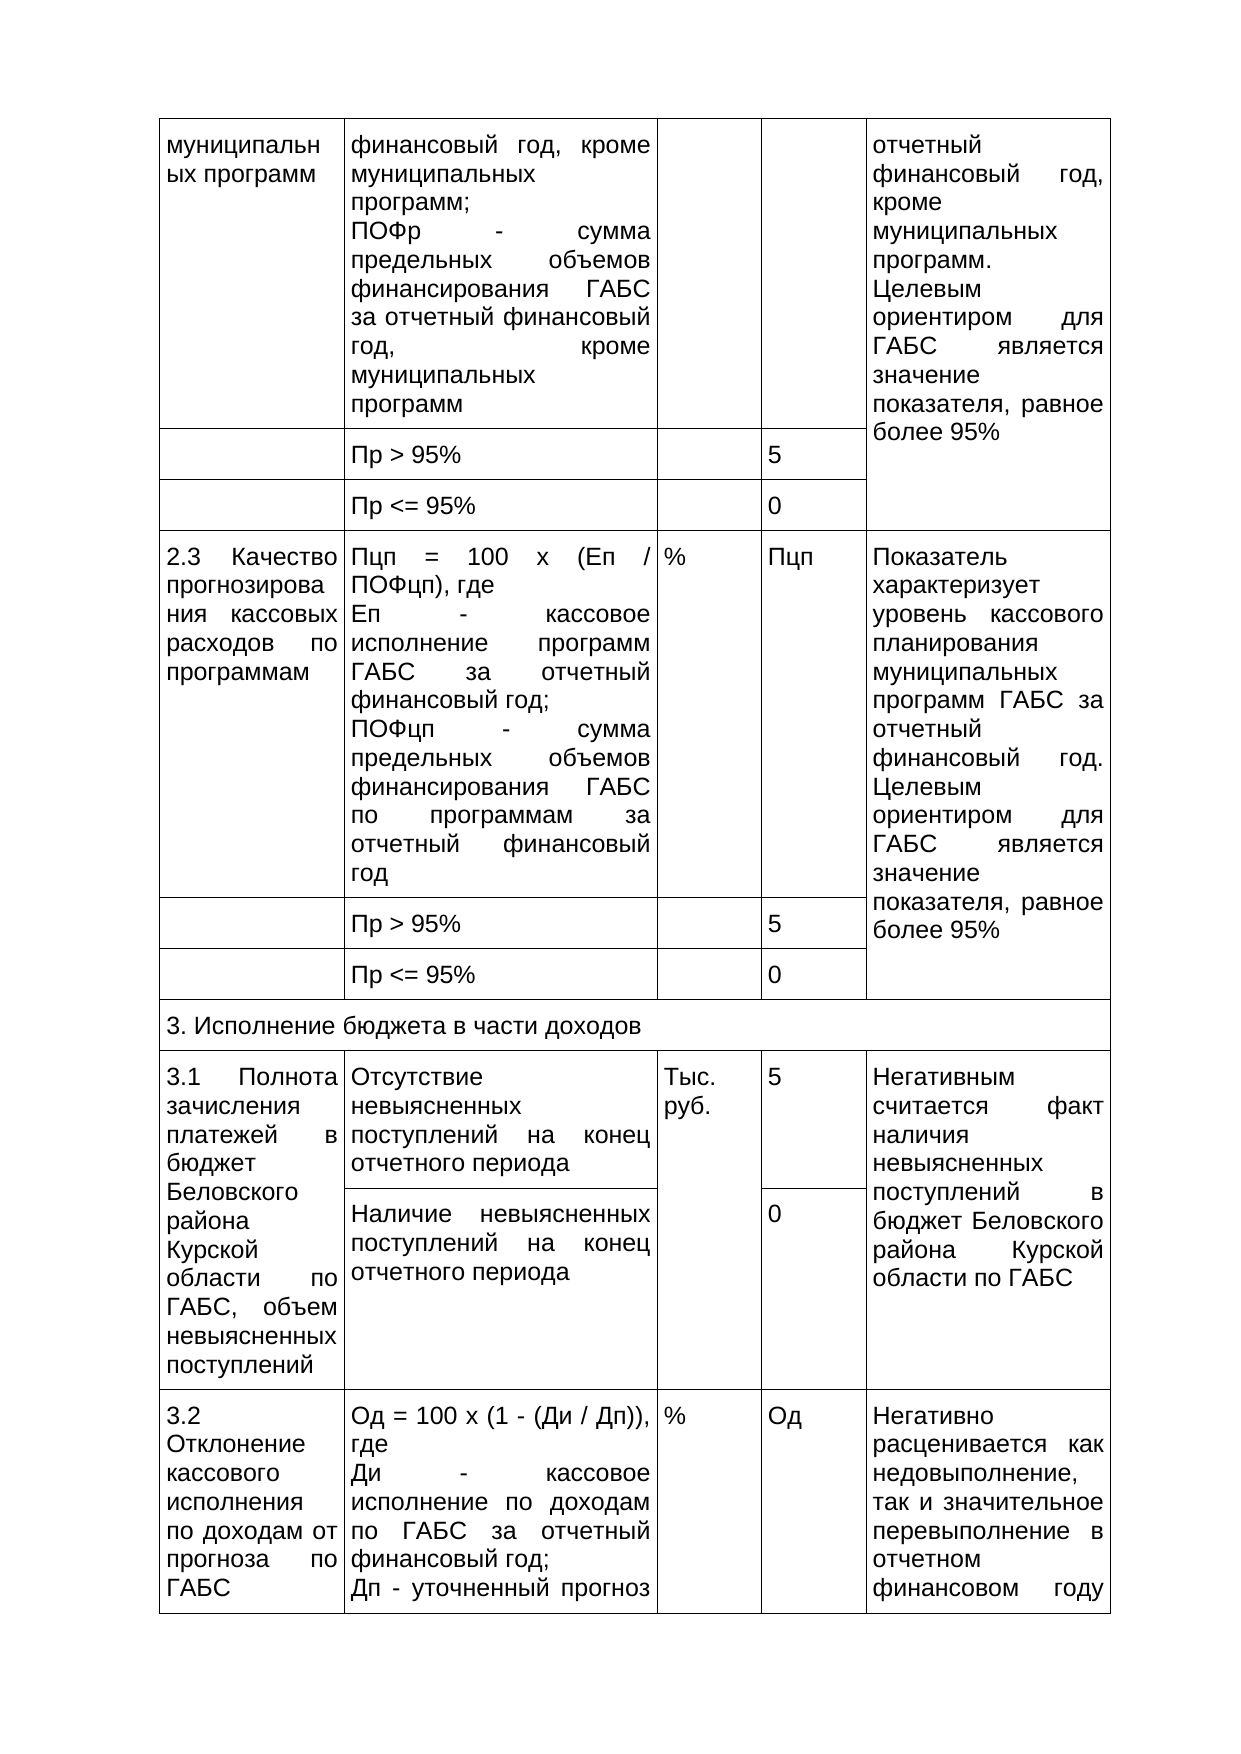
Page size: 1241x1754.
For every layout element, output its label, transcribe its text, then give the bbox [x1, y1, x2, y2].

table_cell % [658, 119, 761, 428]
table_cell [345, 119, 657, 428]
table_cell 3. Исполнение бюджета в части доходов [160, 1000, 1110, 1050]
table_cell [160, 898, 344, 948]
table_cell [160, 480, 344, 530]
table_cell 5 [762, 429, 866, 479]
table_cell Пцп [762, 531, 866, 897]
table_cell Пр <= 95% [345, 480, 657, 530]
table_cell 5 [762, 898, 866, 948]
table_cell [160, 1390, 344, 1612]
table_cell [867, 119, 1110, 530]
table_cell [345, 1390, 657, 1612]
table_cell Пр > 95% [345, 898, 657, 948]
table_cell Пцп = 100 x (Еп / ПОФцп), где Еп - кассовое исполнение программ ГАБС за отчетный финансовый год; ПОФцп - сумма предельных объемов финансирования ГАБС по программам за отчетный финансовый год [345, 531, 657, 897]
table_cell [658, 429, 761, 479]
table_cell 0 [762, 949, 866, 999]
table_cell 3.1 Полнота зачисления платежей в бюджет Беловского района Курской области по ГАБС, объем невыясненных поступлений [160, 1051, 344, 1389]
table_cell Отсутствие невыясненных поступлений на конец отчетного периода [345, 1051, 657, 1188]
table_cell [867, 1390, 1110, 1612]
table_cell Пр [762, 119, 866, 428]
table_cell [658, 949, 761, 999]
table_cell 2.3 Качество прогнозирования кассовых расходов по программам [160, 531, 344, 897]
table_cell Пр <= 95% [345, 949, 657, 999]
table_cell Пр > 95% [345, 429, 657, 479]
table_cell % [658, 1390, 761, 1612]
table_cell Показатель характеризует уровень кассового планирования муниципальных программ ГАБС за отчетный финансовый год. Целевым ориентиром для ГАБС является значение показателя, равное более 95% [867, 531, 1110, 999]
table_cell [160, 119, 344, 428]
table_cell [658, 480, 761, 530]
table_cell [160, 429, 344, 479]
table_cell Наличие невыясненных поступлений на конец отчетного периода [345, 1189, 657, 1389]
table_cell [160, 949, 344, 999]
table_cell 0 [762, 1189, 866, 1389]
table_cell [658, 898, 761, 948]
table_cell 5 [762, 1051, 866, 1188]
table_cell % [658, 531, 761, 897]
table_cell Од [762, 1390, 866, 1612]
table_cell 0 [762, 480, 866, 530]
table_cell Тыс. руб. [658, 1051, 761, 1389]
table_cell Негативным считается факт наличия невыясненных поступлений в бюджет Беловского района Курской области по ГАБС [867, 1051, 1110, 1389]
